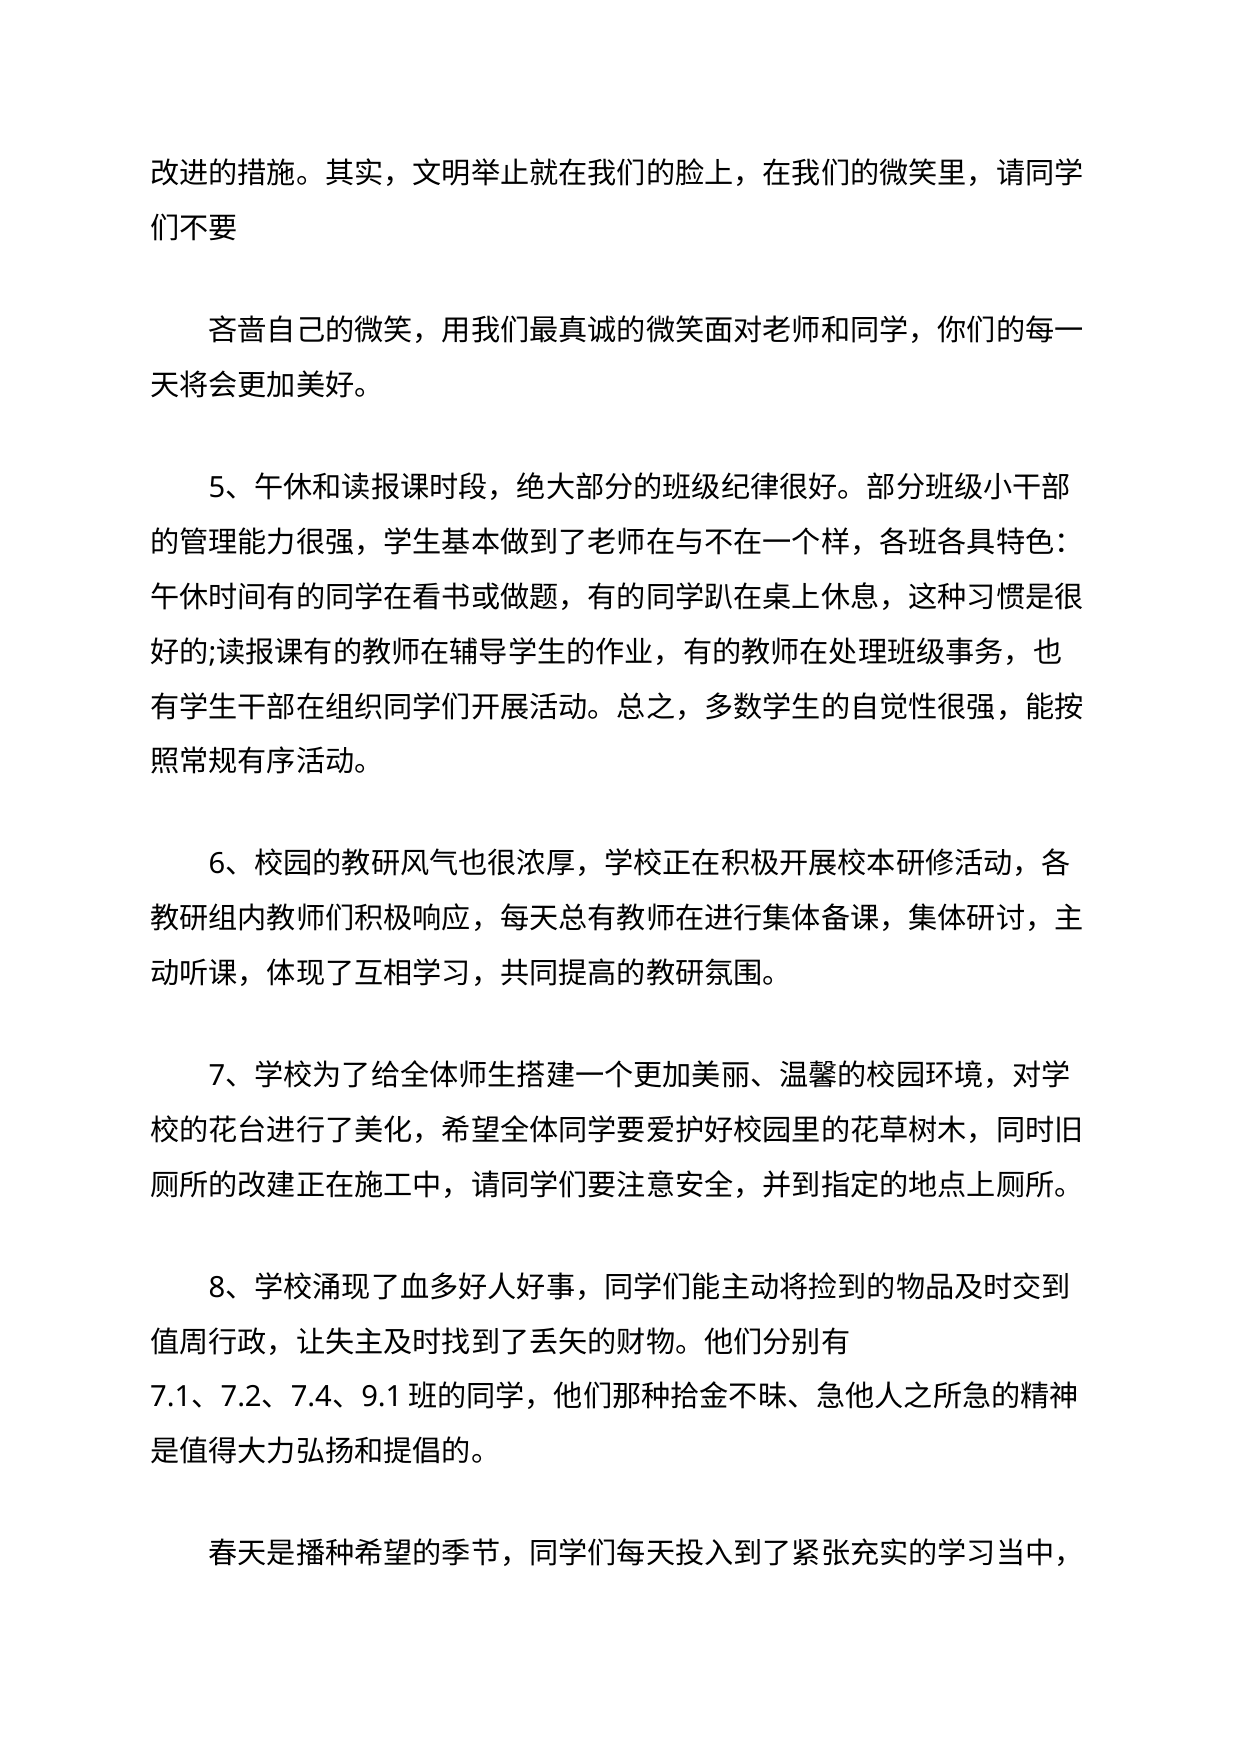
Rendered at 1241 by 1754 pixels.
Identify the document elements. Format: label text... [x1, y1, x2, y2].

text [150, 1530, 1090, 1572]
text 吝啬自己的微笑，用我们最真诚的微笑面对老师和同学，你们的每一天将会更加美好。 [150, 307, 1090, 404]
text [150, 150, 1090, 247]
text 6、校园的教研风气也很浓厚，学校正在积极开展校本研修活动，各教研组内教师们积极响应，每天总有教师在进行集体备课，集体研讨，主动听课，体现了互相学习，共同提高的教研氛围。 [150, 840, 1090, 992]
text 8、学校涌现了血多好人好事，同学们能主动将捡到的物品及时交到值周行政，让失主及时找到了丢矢的财物。他们分别有7.1、7.2、7.4、9.1班的同学，他们那种拾金不昧、急他人之所急的精神是值得大力弘扬和提倡的。 [150, 1263, 1090, 1470]
text 5、午休和读报课时段，绝大部分的班级纪律很好。部分班级小干部的管理能力很强，学生基本做到了老师在与不在一个样，各班各具特色：午休时间有的同学在看书或做题，有的同学趴在桌上休息，这种习惯是很好的;读报课有的教师在辅导学生的作业，有的教师在处理班级事务，也有学生干部在组织同学们开展活动。总之，多数学生的自觉性很强，能按照常规有序活动。 [150, 463, 1090, 780]
text 7、学校为了给全体师生搭建一个更加美丽、温馨的校园环境，对学校的花台进行了美化，希望全体同学要爱护好校园里的花草树木，同时旧厕所的改建正在施工中，请同学们要注意安全，并到指定的地点上厕所。 [150, 1051, 1090, 1204]
